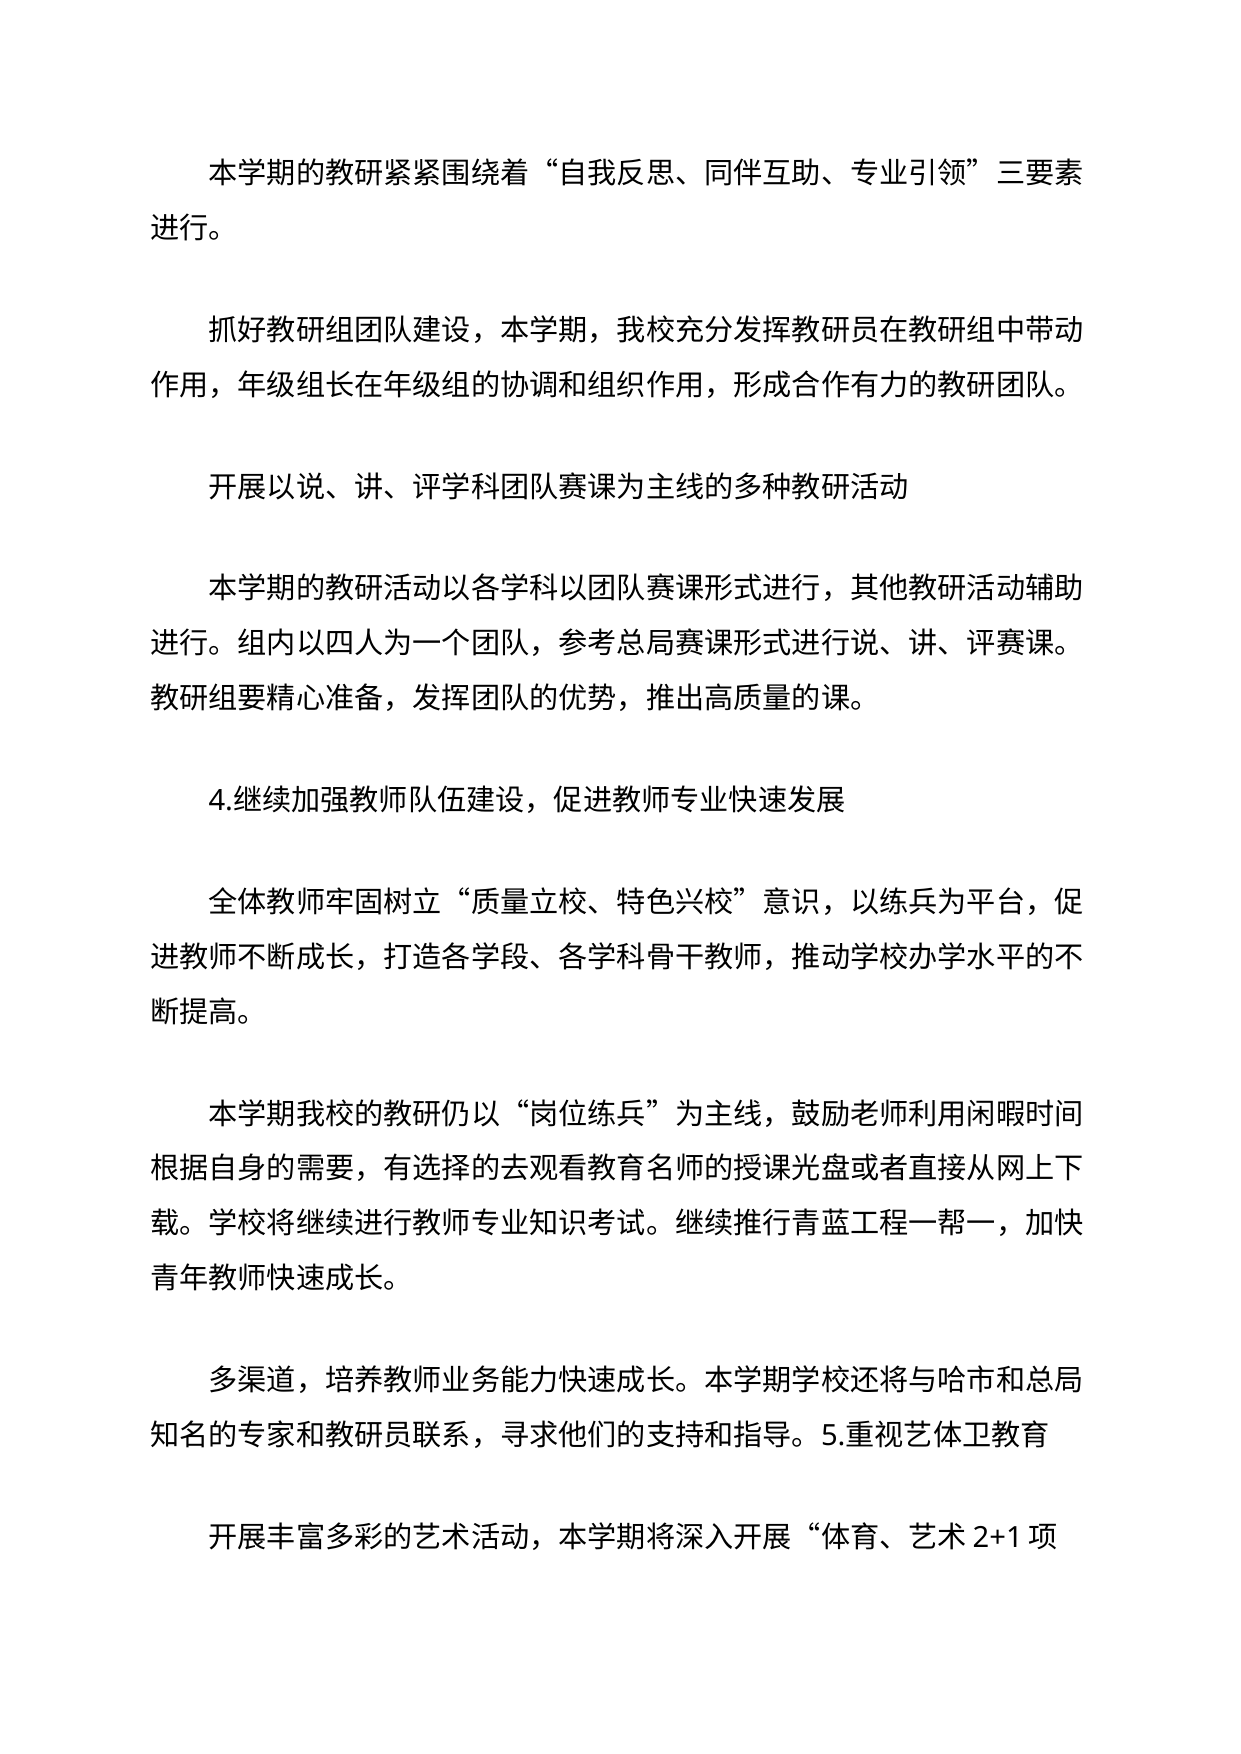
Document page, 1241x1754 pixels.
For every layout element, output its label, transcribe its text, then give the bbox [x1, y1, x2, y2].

text 多渠道，培养教师业务能力快速成长。本学期学校还将与哈市和总局知名的专家和教研员联系，寻求他们的支持和指导。5.重视艺体卫教育 [150, 1357, 1090, 1454]
text 本学期我校的教研仍以“岗位练兵”为主线，鼓励老师利用闲暇时间根据自身的需要，有选择的去观看教育名师的授课光盘或者直接从网上下载。学校将继续进行教师专业知识考试。继续推行青蓝工程一帮一，加快青年教师快速成长。 [150, 1090, 1090, 1297]
text 抓好教研组团队建设，本学期，我校充分发挥教研员在教研组中带动作用，年级组长在年级组的协调和组织作用，形成合作有力的教研团队。 [150, 307, 1090, 404]
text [150, 1513, 1090, 1556]
text 本学期的教研紧紧围绕着“自我反思、同伴互助、专业引领”三要素进行。 [150, 150, 1090, 247]
text 本学期的教研活动以各学科以团队赛课形式进行，其他教研活动辅助进行。组内以四人为一个团队，参考总局赛课形式进行说、讲、评赛课。教研组要精心准备，发挥团队的优势，推出高质量的课。 [150, 565, 1090, 717]
text 4.继续加强教师队伍建设，促进教师专业快速发展 [150, 777, 1090, 819]
text 开展以说、讲、评学科团队赛课为主线的多种教研活动 [150, 463, 1090, 506]
text 全体教师牢固树立“质量立校、特色兴校”意识，以练兵为平台，促进教师不断成长，打造各学段、各学科骨干教师，推动学校办学水平的不断提高。 [150, 879, 1090, 1031]
